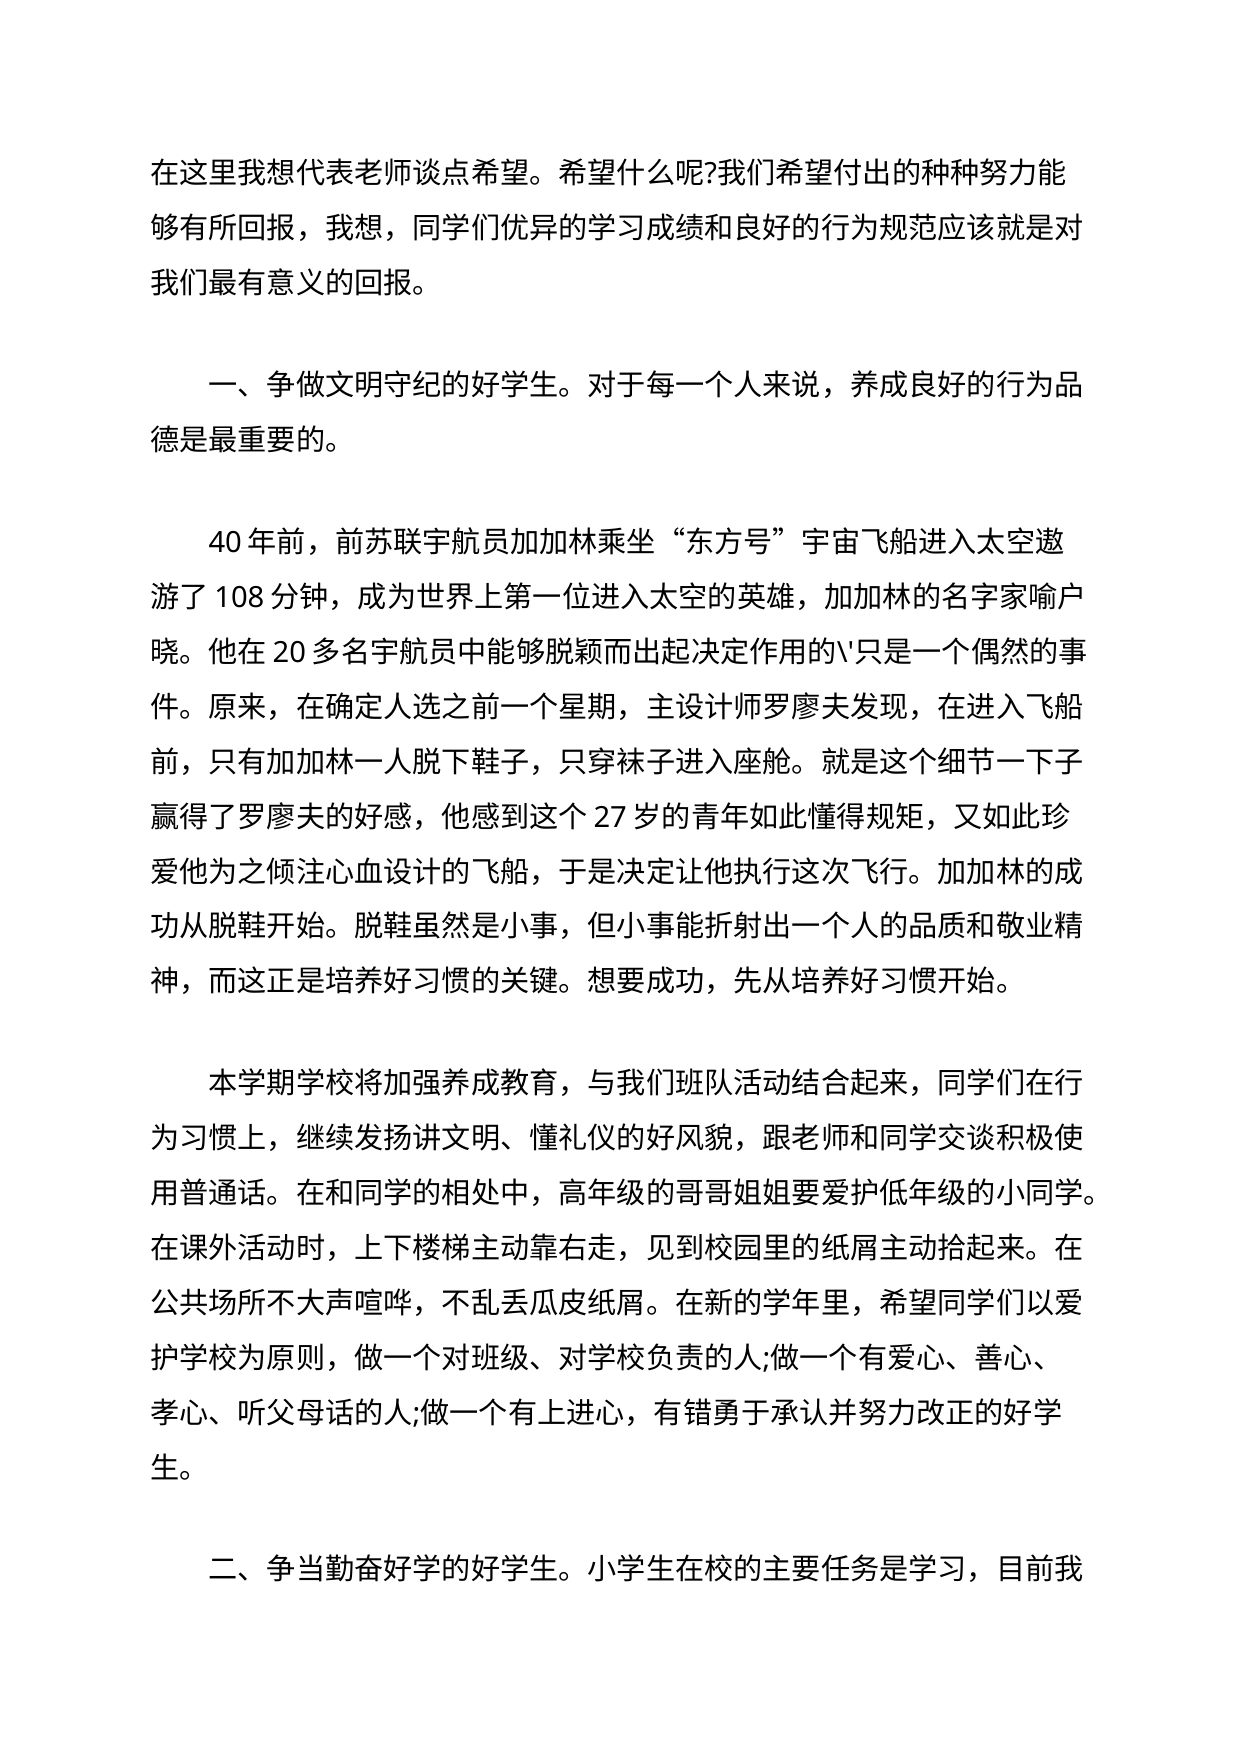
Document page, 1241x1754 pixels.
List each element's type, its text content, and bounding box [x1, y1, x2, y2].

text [150, 1546, 1090, 1588]
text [150, 150, 1090, 302]
text 本学期学校将加强养成教育，与我们班队活动结合起来，同学们在行为习惯上，继续发扬讲文明、懂礼仪的好风貌，跟老师和同学交谈积极使用普通话。在和同学的相处中，高年级的哥哥姐姐要爱护低年级的小同学。在课外活动时，上下楼梯主动靠右走，见到校园里的纸屑主动拾起来。在公共场所不大声喧哗，不乱丢瓜皮纸屑。在新的学年里，希望同学们以爱护学校为原则，做一个对班级、对学校负责的人;做一个有爱心、善心、孝心、听父母话的人;做一个有上进心，有错勇于承认并努力改正的好学生。 [150, 1060, 1090, 1486]
text 一、争做文明守纪的好学生。对于每一个人来说，养成良好的行为品德是最重要的。 [150, 362, 1090, 459]
text 40年前，前苏联宇航员加加林乘坐“东方号”宇宙飞船进入太空遨游了108分钟，成为世界上第一位进入太空的英雄，加加林的名字家喻户晓。他在20多名宇航员中能够脱颖而出起决定作用的\'只是一个偶然的事件。原来，在确定人选之前一个星期，主设计师罗廖夫发现，在进入飞船前，只有加加林一人脱下鞋子，只穿袜子进入座舱。就是这个细节一下子赢得了罗廖夫的好感，他感到这个27岁的青年如此懂得规矩，又如此珍爱他为之倾注心血设计的飞船，于是决定让他执行这次飞行。加加林的成功从脱鞋开始。脱鞋虽然是小事，但小事能折射出一个人的品质和敬业精神，而这正是培养好习惯的关键。想要成功，先从培养好习惯开始。 [150, 518, 1090, 1000]
